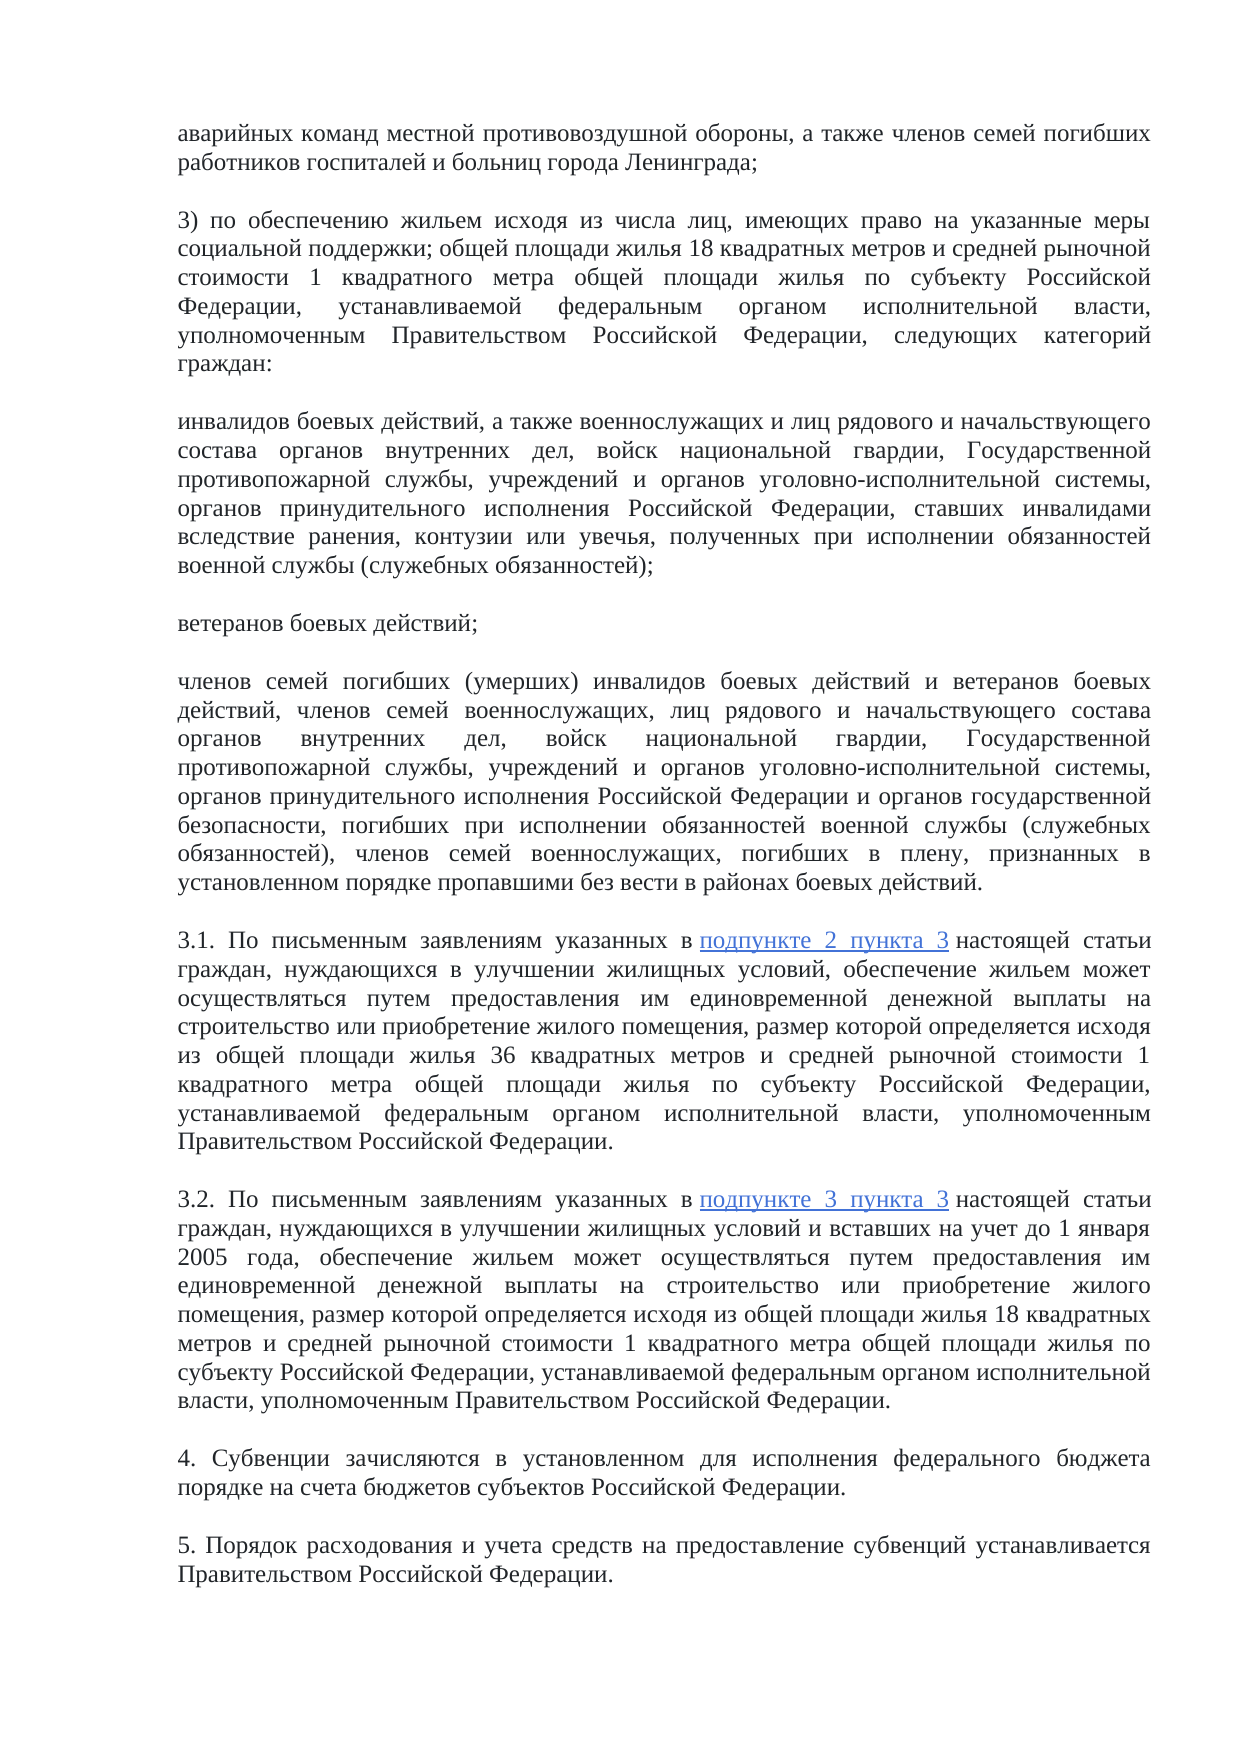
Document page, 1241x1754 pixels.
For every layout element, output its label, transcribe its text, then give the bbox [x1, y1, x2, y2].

text 3.1. По письменным заявлениям указанных в подпункте 2 пункта 3 настоящей статьи граждан, нуждающихся в улучшении жилищных условий, обеспечение жильем может осуществляться путем предоставления им единовременной денежной выплаты на строительство или приобретение жилого помещения, размер которой определяется исходя из общей площади жилья 36 квадратных метров и средней рыночной стоимости 1 квадратного метра общей площади жилья по субъекту Российской Федерации, устанавливаемой федеральным органом исполнительной власти, уполномоченным Правительством Российской Федерации. [177, 925, 1152, 1155]
text 4. Субвенции зачисляются в установленном для исполнения федерального бюджета порядке на счета бюджетов субъектов Российской Федерации. [177, 1443, 1152, 1501]
text 5. Порядок расходования и учета средств на предоставление субвенций устанавливается Правительством Российской Федерации. [177, 1530, 1152, 1588]
text инвалидов боевых действий, а также военнослужащих и лиц рядового и начальствующего состава органов внутренних дел, войск национальной гвардии, Государственной противопожарной службы, учреждений и органов уголовно-исполнительной системы, органов принудительного исполнения Российской Федерации, ставших инвалидами вследствие ранения, контузии или увечья, полученных при исполнении обязанностей военной службы (служебных обязанностей); [177, 406, 1152, 579]
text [177, 118, 1152, 176]
text членов семей погибших (умерших) инвалидов боевых действий и ветеранов боевых действий, членов семей военнослужащих, лиц рядового и начальствующего состава органов внутренних дел, войск национальной гвардии, Государственной противопожарной службы, учреждений и органов уголовно-исполнительной системы, органов принудительного исполнения Российской Федерации и органов государственной безопасности, погибших при исполнении обязанностей военной службы (служебных обязанностей), членов семей военнослужащих, погибших в плену, признанных в установленном порядке пропавшими без вести в районах боевых действий. [177, 666, 1152, 896]
text 3) по обеспечению жильем исходя из числа лиц, имеющих право на указанные меры социальной поддержки; общей площади жилья 18 квадратных метров и средней рыночной стоимости 1 квадратного метра общей площади жилья по субъекту Российской Федерации, устанавливаемой федеральным органом исполнительной власти, уполномоченным Правительством Российской Федерации, следующих категорий граждан: [177, 205, 1152, 377]
text 3.2. По письменным заявлениям указанных в подпункте 3 пункта 3 настоящей статьи граждан, нуждающихся в улучшении жилищных условий и вставших на учет до 1 января 2005 года, обеспечение жильем может осуществляться путем предоставления им единовременной денежной выплаты на строительство или приобретение жилого помещения, размер которой определяется исходя из общей площади жилья 18 квадратных метров и средней рыночной стоимости 1 квадратного метра общей площади жилья по субъекту Российской Федерации, устанавливаемой федеральным органом исполнительной власти, уполномоченным Правительством Российской Федерации. [177, 1184, 1152, 1414]
text ветеранов боевых действий; [177, 608, 1152, 637]
